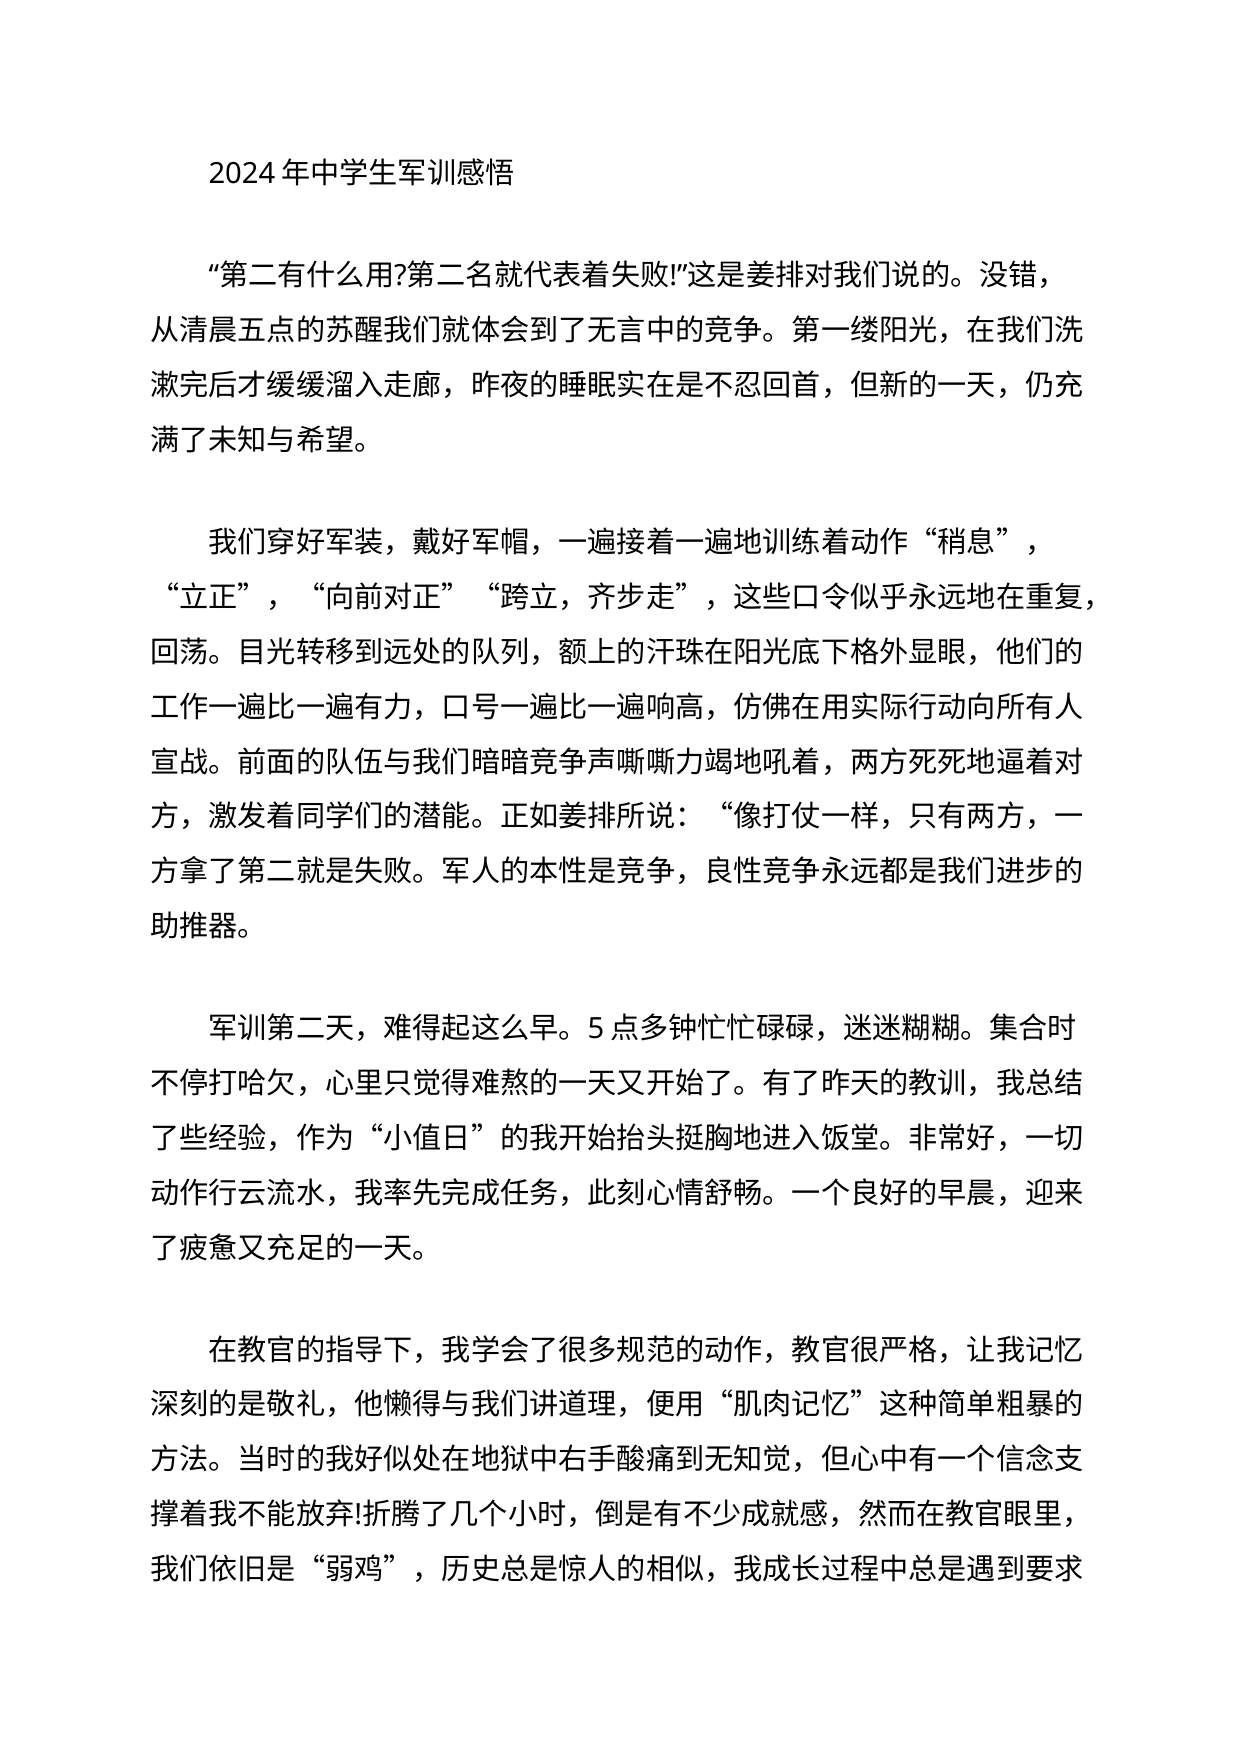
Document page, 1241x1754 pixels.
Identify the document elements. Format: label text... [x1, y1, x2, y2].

text 我们穿好军装，戴好军帽，一遍接着一遍地训练着动作“稍息”，“立正”，“向前对正”“跨立，齐步走”，这些口令似乎永远地在重复，回荡。目光转移到远处的队列，额上的汗珠在阳光底下格外显眼，他们的工作一遍比一遍有力，口号一遍比一遍响高，仿佛在用实际行动向所有人宣战。前面的队伍与我们暗暗竞争声嘶嘶力竭地吼着，两方死死地逼着对方，激发着同学们的潜能。正如姜排所说：“像打仗一样，只有两方，一方拿了第二就是失败。军人的本性是竞争，良性竞争永远都是我们进步的助推器。 [150, 518, 1090, 945]
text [150, 1326, 1090, 1588]
text 2024年中学生军训感悟 [150, 150, 1090, 192]
text 军训第二天，难得起这么早。5点多钟忙忙碌碌，迷迷糊糊。集合时不停打哈欠，心里只觉得难熬的一天又开始了。有了昨天的教训，我总结了些经验，作为“小值日”的我开始抬头挺胸地进入饭堂。非常好，一切动作行云流水，我率先完成任务，此刻心情舒畅。一个良好的早晨，迎来了疲惫又充足的一天。 [150, 1004, 1090, 1267]
text “第二有什么用?第二名就代表着失败!”这是姜排对我们说的。没错，从清晨五点的苏醒我们就体会到了无言中的竞争。第一缕阳光，在我们洗漱完后才缓缓溜入走廊，昨夜的睡眠实在是不忍回首，但新的一天，仍充满了未知与希望。 [150, 252, 1090, 459]
